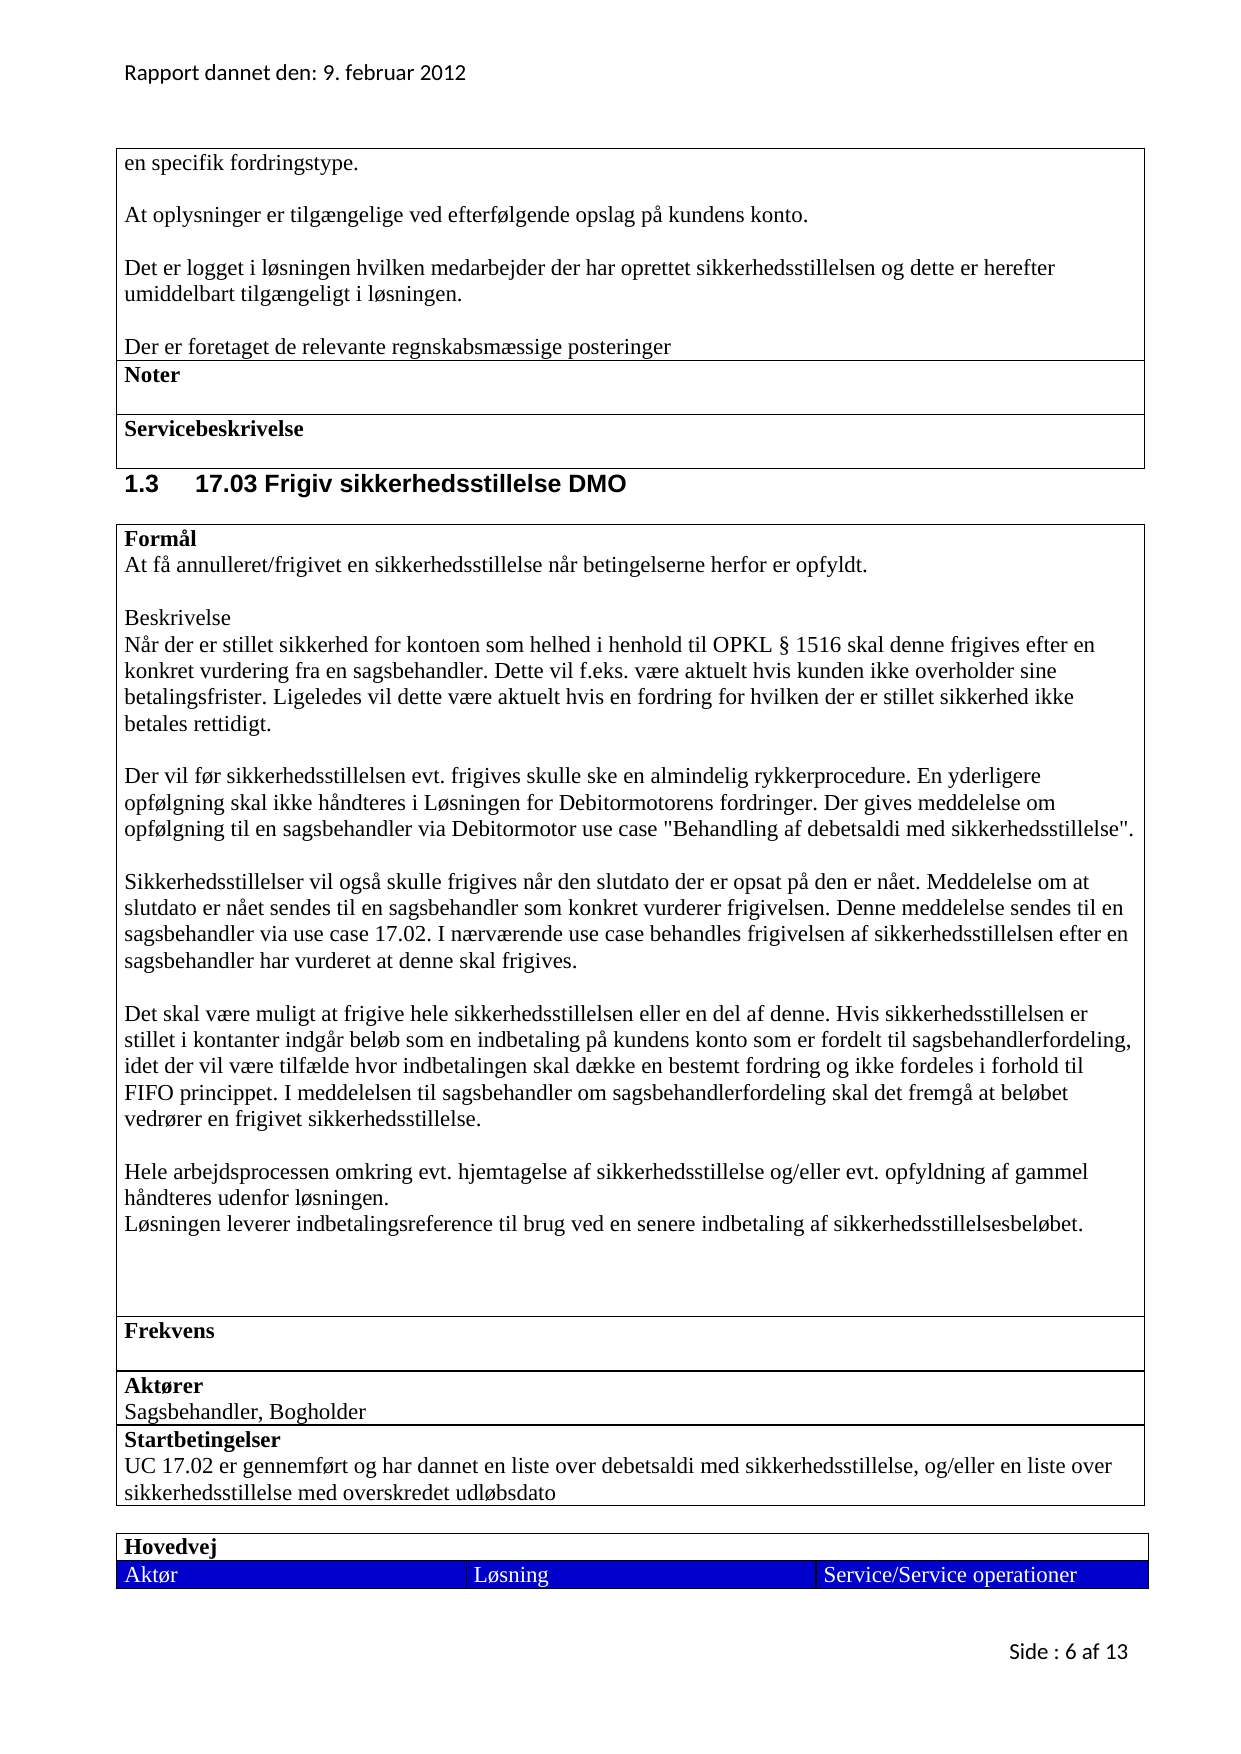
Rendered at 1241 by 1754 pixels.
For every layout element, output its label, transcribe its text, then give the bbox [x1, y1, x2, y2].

table_cell Noter [117, 361, 1144, 414]
table_cell Frekvens [117, 1317, 1144, 1370]
table_cell Service/Service operationer [817, 1561, 1148, 1588]
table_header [117, 149, 1144, 359]
table_cell Servicebeskrivelse [117, 415, 1144, 468]
table_header Hovedvej [117, 1534, 1148, 1560]
subtitle 17.03 Frigiv sikkerhedsstillelse DMO [124, 469, 1137, 498]
table_header Formål At få annulleret/frigivet en sikkerhedsstillelse når betingelserne herfor er opfyldt. Beskrivelse Når der er stillet sikkerhed for kontoen som helhed i henhold til OPKL § 1516 skal denne frigives efter en konkret vurdering fra en sagsbehandler. Dette vil f.eks. være aktuelt hvis kunden ikke overholder sine betalingsfrister. Ligeledes vil dette være aktuelt hvis en fordring for hvilken der er stillet sikkerhed ikke betales rettidigt. Der vil før sikkerhedsstillelsen evt. frigives skulle ske en almindelig rykkerprocedure. En yderligere opfølgning skal ikke håndteres i Løsningen for Debitormotorens fordringer. Der gives meddelelse om opfølgning til en sagsbehandler via Debitormotor use case "Behandling af debetsaldi med sikkerhedsstillelse". Sikkerhedsstillelser vil også skulle frigives når den slutdato der er opsat på den er nået. Meddelelse om at slutdato er nået sendes til en sagsbehandler som konkret vurderer frigivelsen. Denne meddelelse sendes til en sagsbehandler via use case 17.02. I nærværende use case behandles frigivelsen af sikkerhedsstillelsen efter en sagsbehandler har vurderet at denne skal frigives. Det skal være muligt at frigive hele sikkerhedsstillelsen eller en del af denne. Hvis sikkerhedsstillelsen er stillet i kontanter indgår beløb som en indbetaling på kundens konto som er fordelt til sagsbehandlerfordeling, idet der vil være tilfælde hvor indbetalingen skal dække en bestemt fordring og ikke fordeles i forhold til FIFO princippet. I meddelelsen til sagsbehandler om sagsbehandlerfordeling skal det fremgå at beløbet vedrører en frigivet sikkerhedsstillelse. Hele arbejdsprocessen omkring evt. hjemtagelse af sikkerhedsstillelse og/eller evt. opfyldning af gammel håndteres udenfor løsningen. Løsningen leverer indbetalingsreference til brug ved en senere indbetaling af sikkerhedsstillelsesbeløbet. [117, 525, 1144, 1316]
table_cell Aktører Sagsbehandler, Bogholder [117, 1372, 1144, 1424]
table_cell Løsning [467, 1561, 815, 1588]
table_cell Aktør [117, 1561, 466, 1588]
table_cell Startbetingelser UC 17.02 er gennemført og har dannet en liste over debetsaldi med sikkerhedsstillelse, og/eller en liste over sikkerhedsstillelse med overskredet udløbsdato [117, 1426, 1144, 1505]
